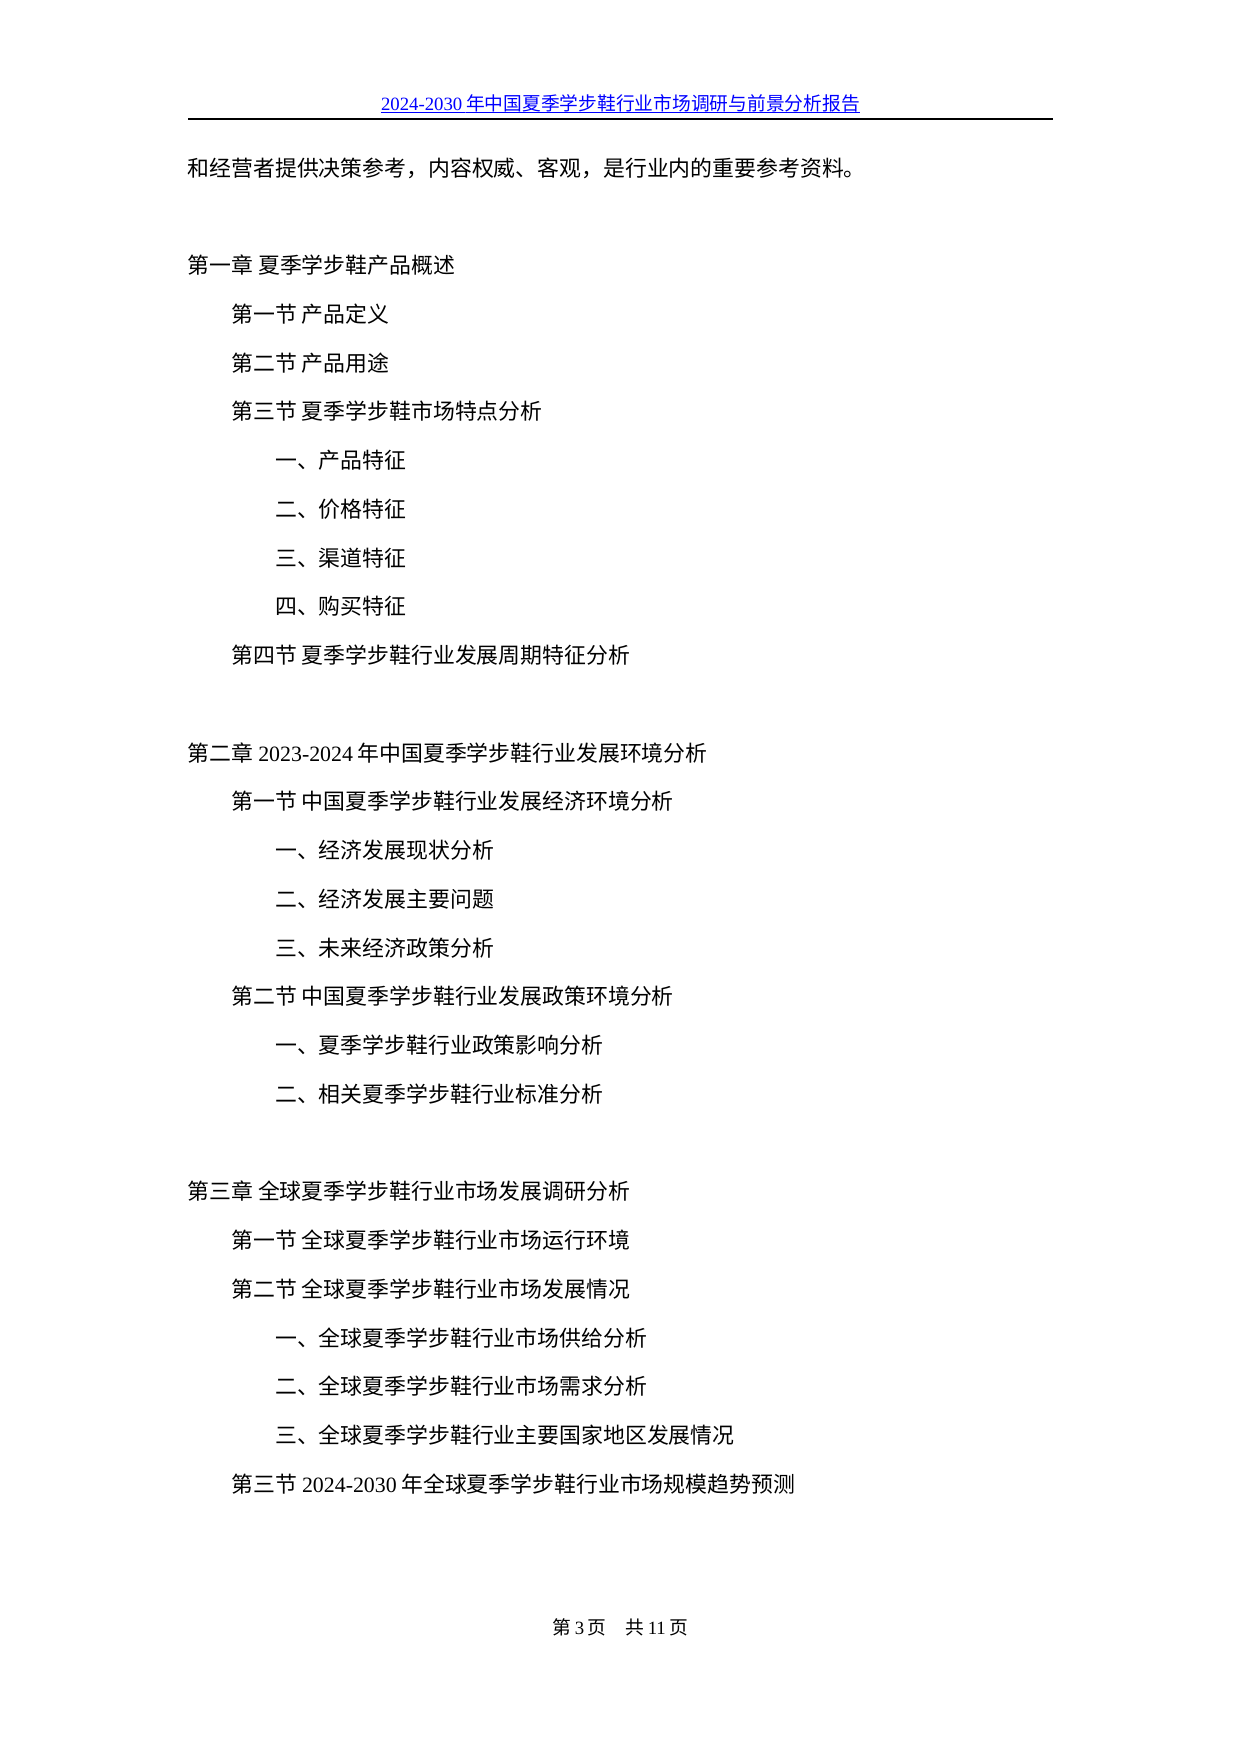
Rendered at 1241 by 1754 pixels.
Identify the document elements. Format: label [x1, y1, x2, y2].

text [187, 150, 1053, 1499]
